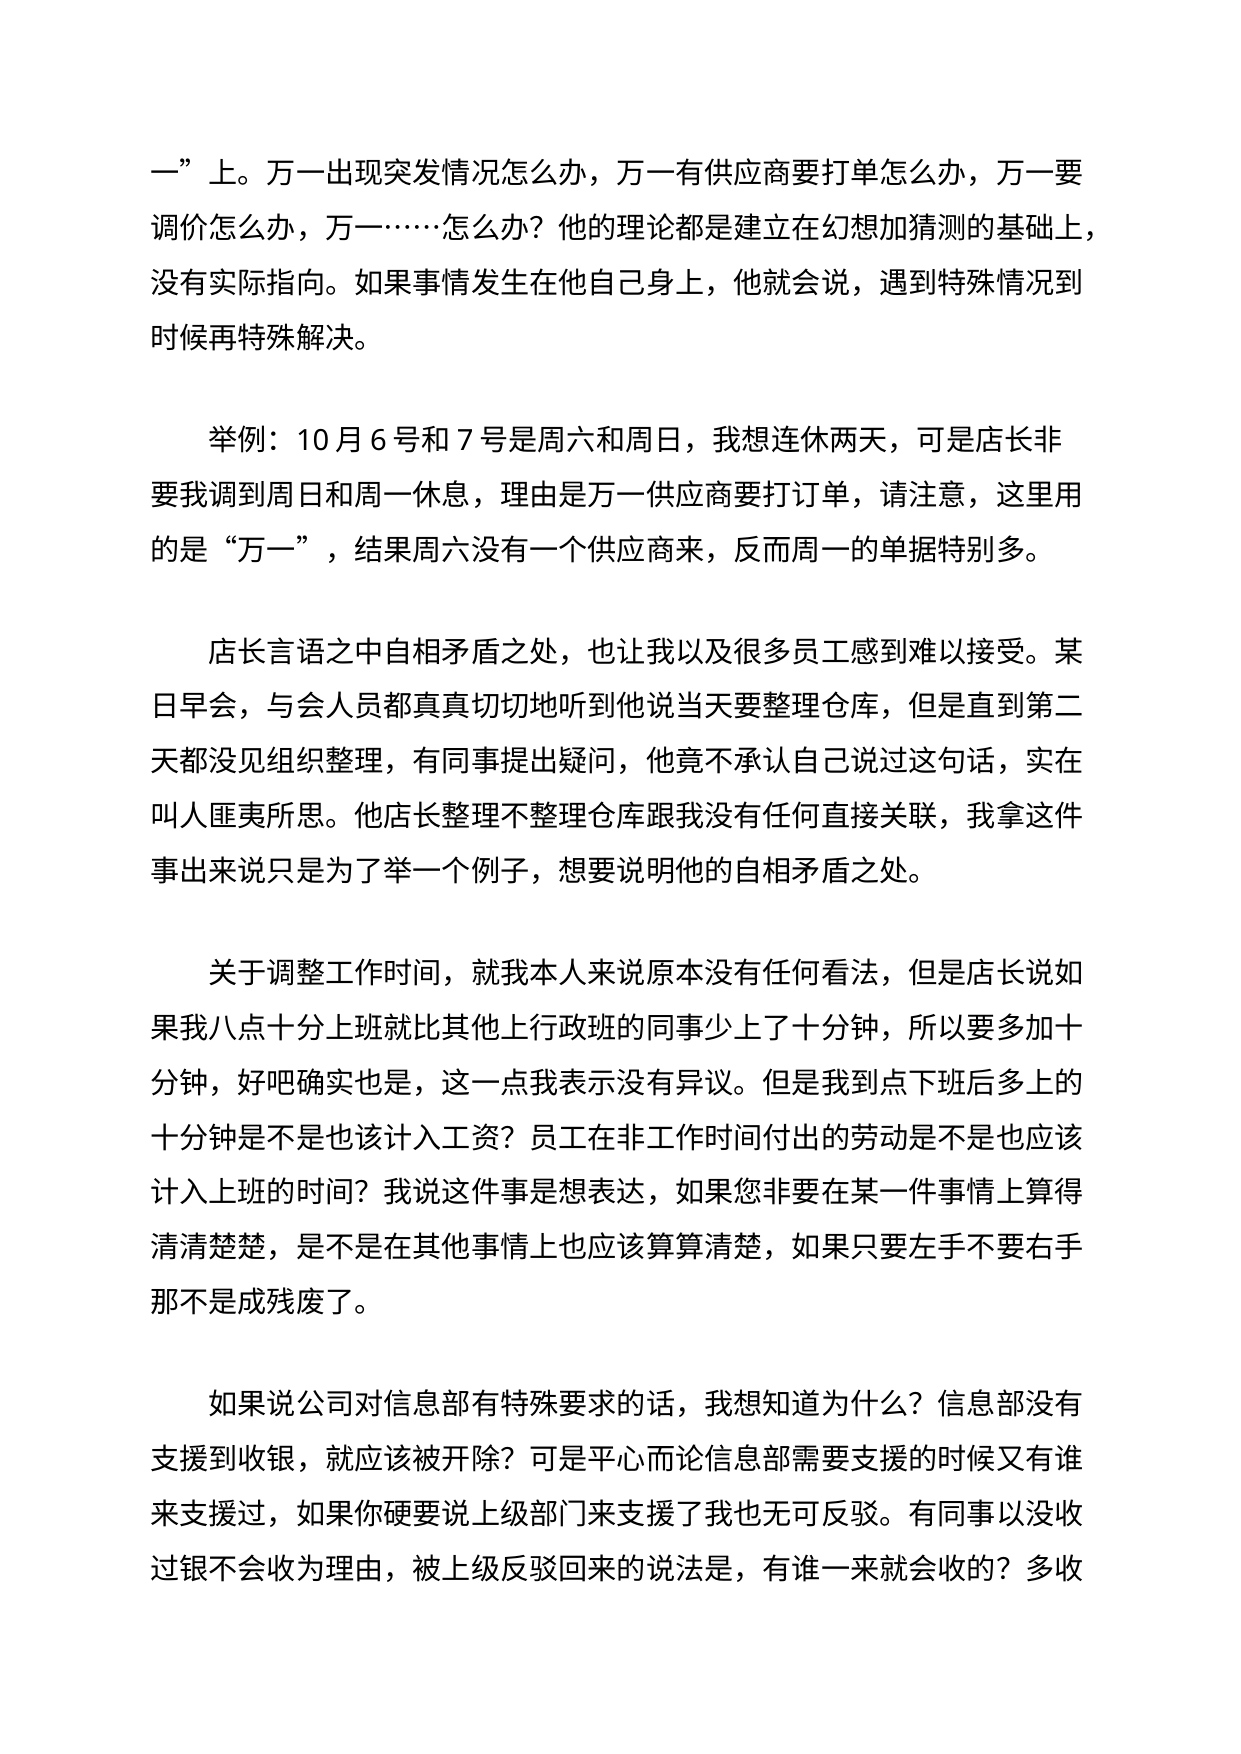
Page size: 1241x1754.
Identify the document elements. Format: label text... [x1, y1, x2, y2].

text 关于调整工作时间，就我本人来说原本没有任何看法，但是店长说如果我八点十分上班就比其他上行政班的同事少上了十分钟，所以要多加十分钟，好吧确实也是，这一点我表示没有异议。但是我到点下班后多上的十分钟是不是也该计入工资？员工在非工作时间付出的劳动是不是也应该计入上班的时间？我说这件事是想表达，如果您非要在某一件事情上算得清清楚楚，是不是在其他事情上也应该算算清楚，如果只要左手不要右手那不是成残废了。 [150, 949, 1090, 1321]
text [150, 1381, 1090, 1588]
text 举例：10月6号和7号是周六和周日，我想连休两天，可是店长非要我调到周日和周一休息，理由是万一供应商要打订单，请注意，这里用的是“万一”，结果周六没有一个供应商来，反而周一的单据特别多。 [150, 416, 1090, 569]
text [150, 150, 1090, 357]
text 店长言语之中自相矛盾之处，也让我以及很多员工感到难以接受。某日早会，与会人员都真真切切地听到他说当天要整理仓库，但是直到第二天都没见组织整理，有同事提出疑问，他竟不承认自己说过这句话，实在叫人匪夷所思。他店长整理不整理仓库跟我没有任何直接关联，我拿这件事出来说只是为了举一个例子，想要说明他的自相矛盾之处。 [150, 628, 1090, 890]
